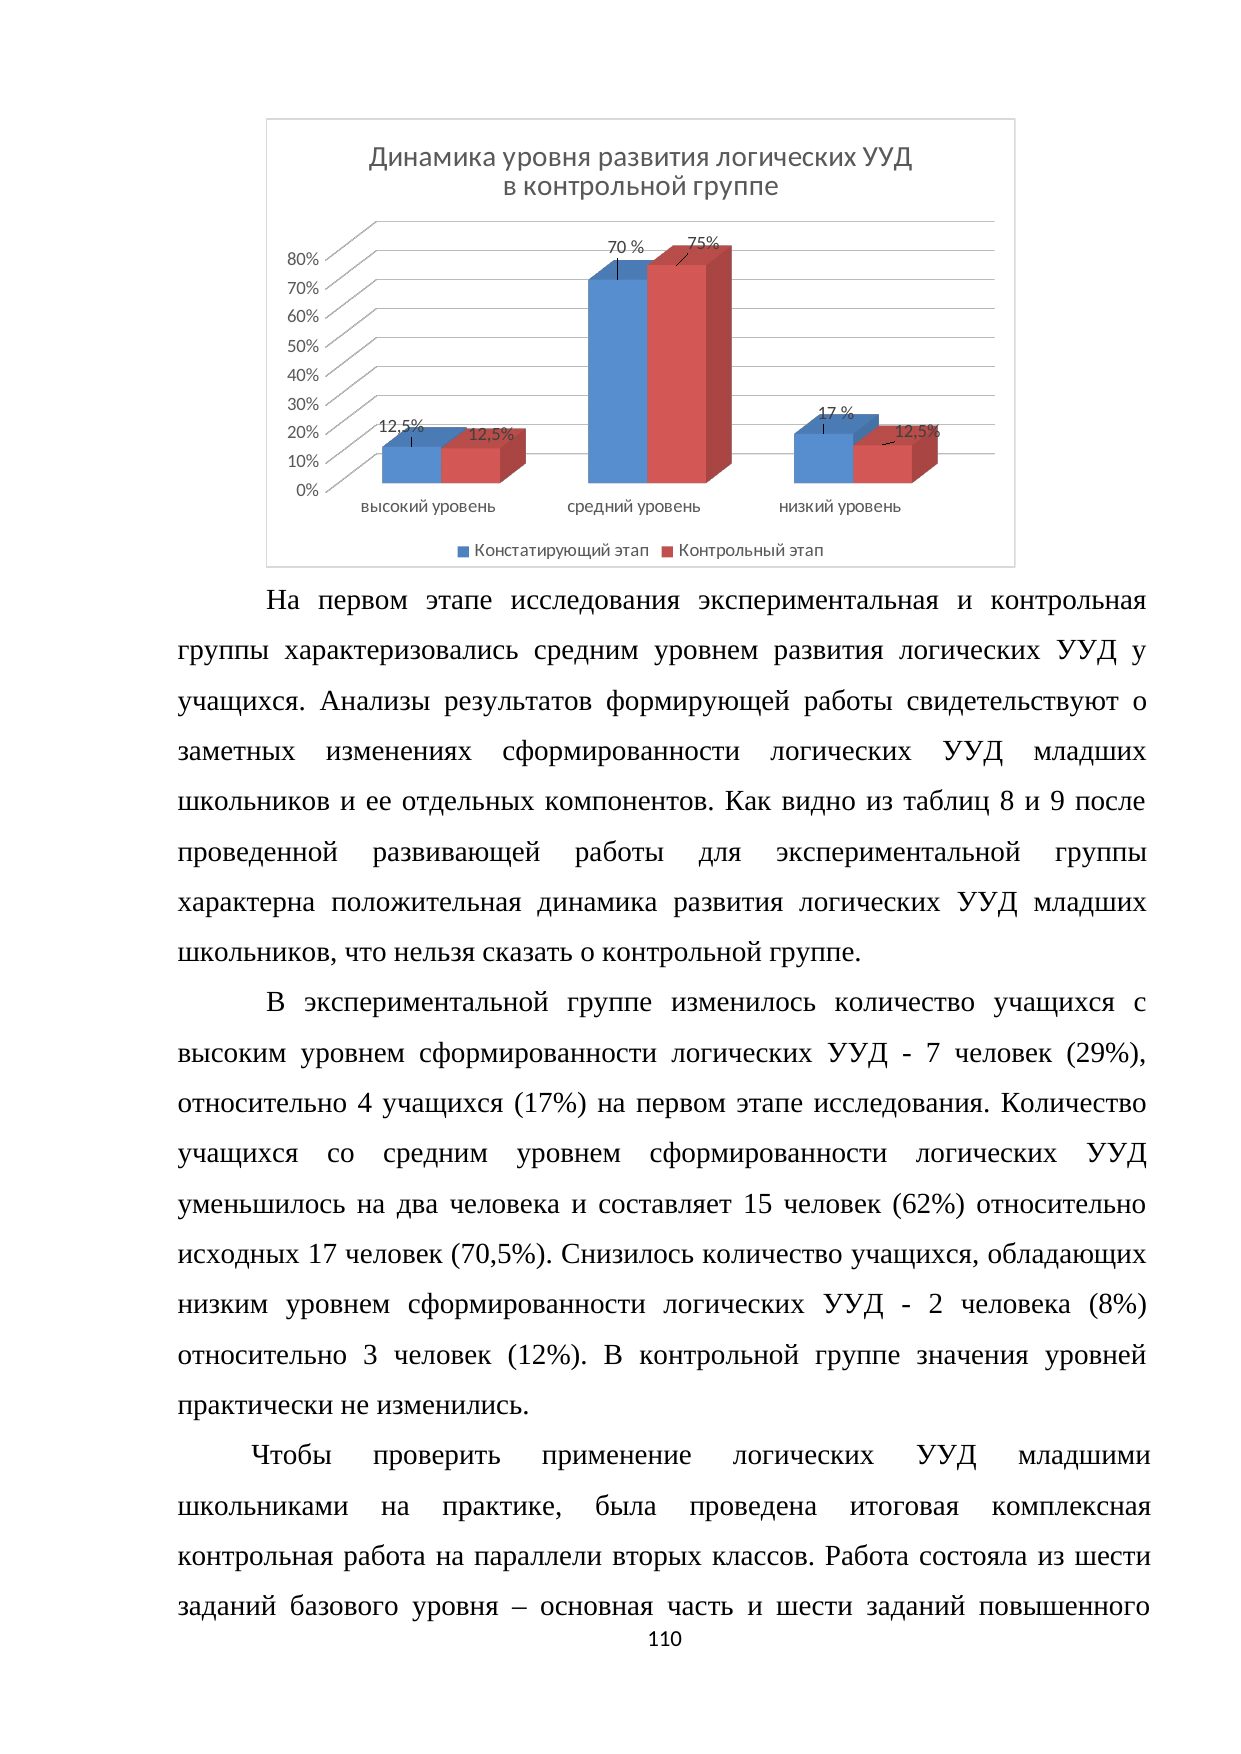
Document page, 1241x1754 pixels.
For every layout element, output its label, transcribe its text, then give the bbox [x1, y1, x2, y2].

text В экспериментальной группе изменилось количество учащихся с высоким уровнем сформированности логических УУД - 7 человек (29%), относительно 4 учащихся (17%) на первом этапе исследования. Количество учащихся со средним уровнем сформированности логических УУД уменьшилось на два человека и составляет 15 человек (62%) относительно исходных 17 человек (70,5%). Снизилось количество учащихся, обладающих низким уровнем сформированности логических УУД - 2 человека (8%) относительно 3 человек (12%). В контрольной группе значения уровней практически не изменились. [177, 984, 1147, 1421]
text На первом этапе исследования экспериментальная и контрольная группы характеризовались средним уровнем развития логических УУД у учащихся. Анализы результатов формирующей работы свидетельствуют о заметных изменениях сформированности логических УУД младших школьников и ее отдельных компонентов. Как видно из таблиц 8 и 9 после проведенной развивающей работы для экспериментальной группы характерна положительная динамика развития логических УУД младших школьников, что нельзя сказать о контрольной группе. [177, 582, 1147, 968]
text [177, 1437, 1152, 1622]
